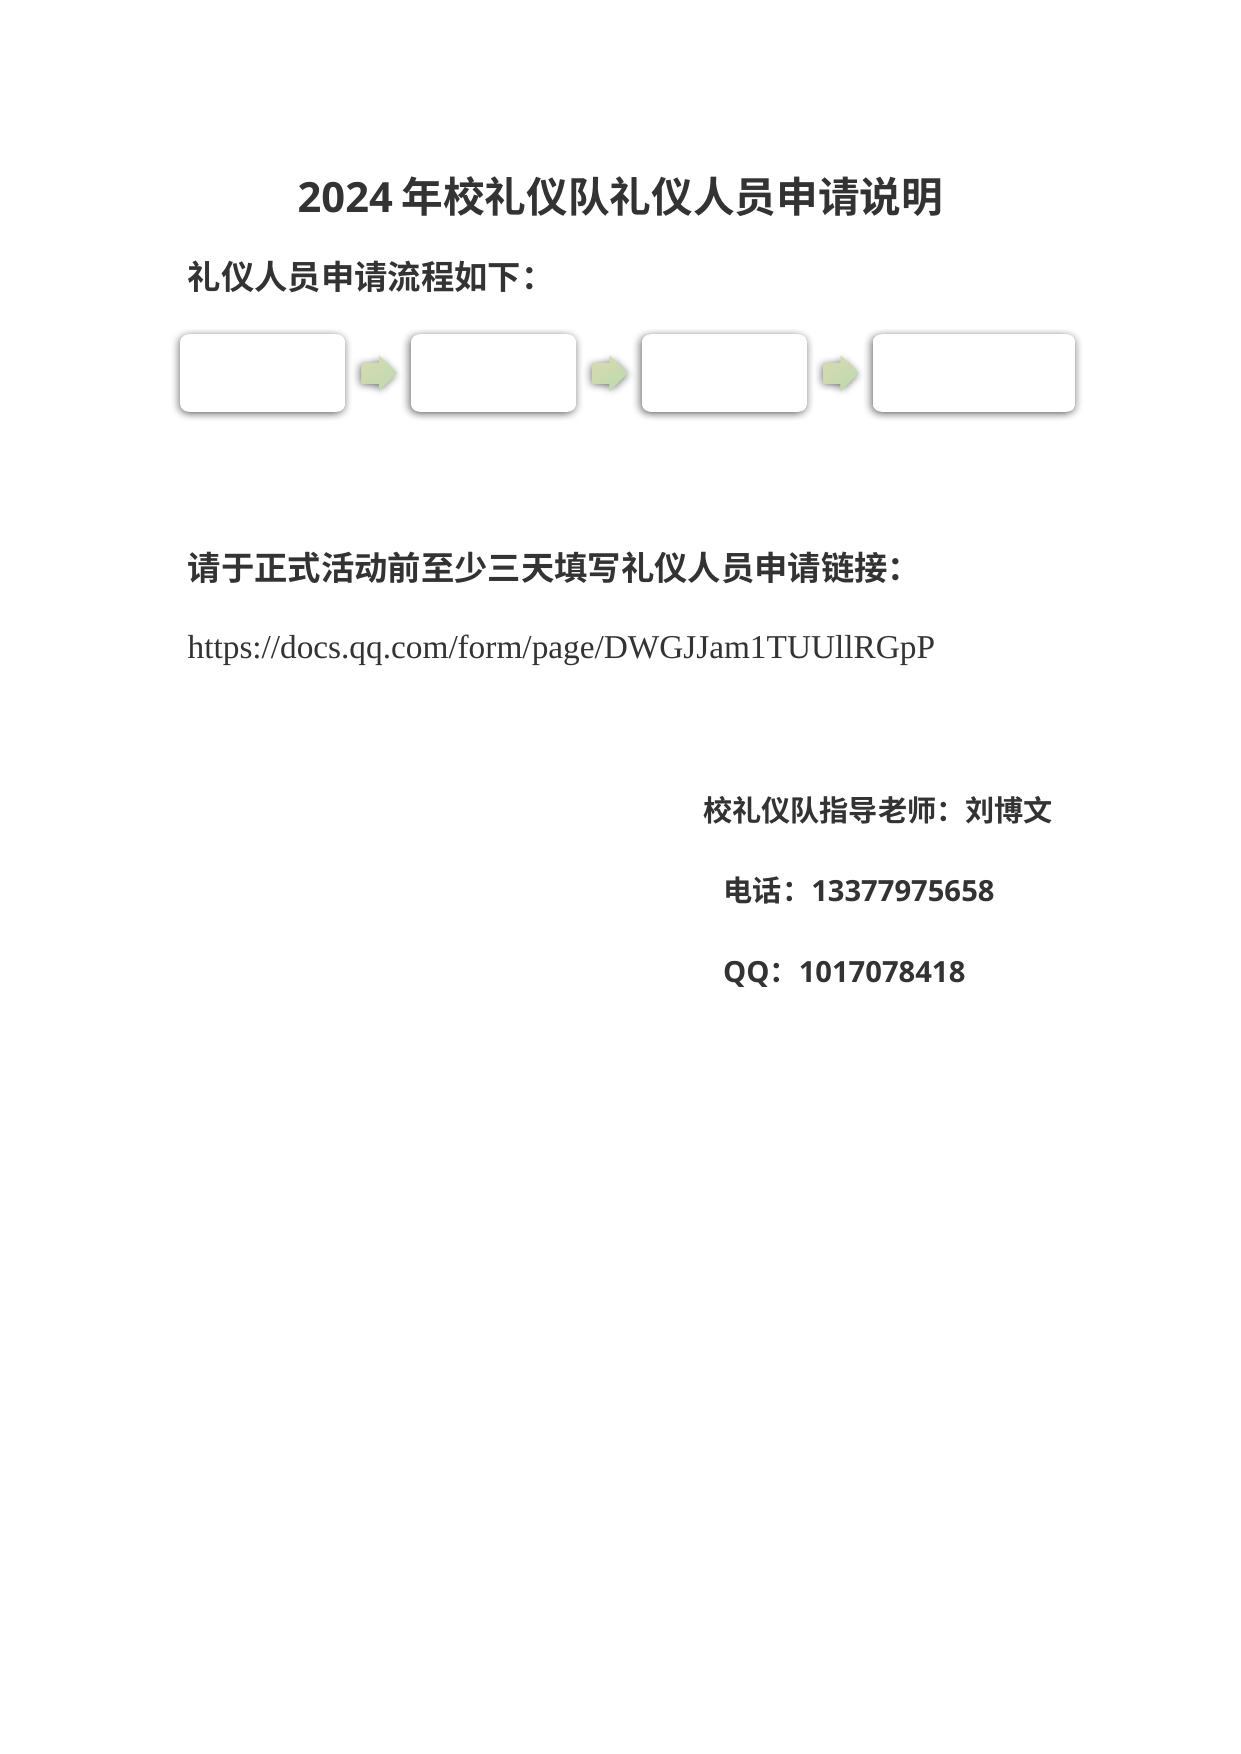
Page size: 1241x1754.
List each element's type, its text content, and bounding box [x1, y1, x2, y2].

text 请于正式活动前至少三天填写礼仪人员申请链接： [187, 534, 1053, 599]
text https://docs.qq.com/form/page/DWGJJam1TUUllRGpP [187, 614, 1053, 679]
text 电话：13377975658 [187, 856, 994, 921]
text 礼仪人员申请流程如下： [187, 243, 1053, 308]
text 校礼仪队指导老师：刘博文 [187, 776, 1053, 841]
text QQ：1017078418 [187, 937, 965, 1002]
text 2024年校礼仪队礼仪人员申请说明 [187, 162, 1053, 227]
